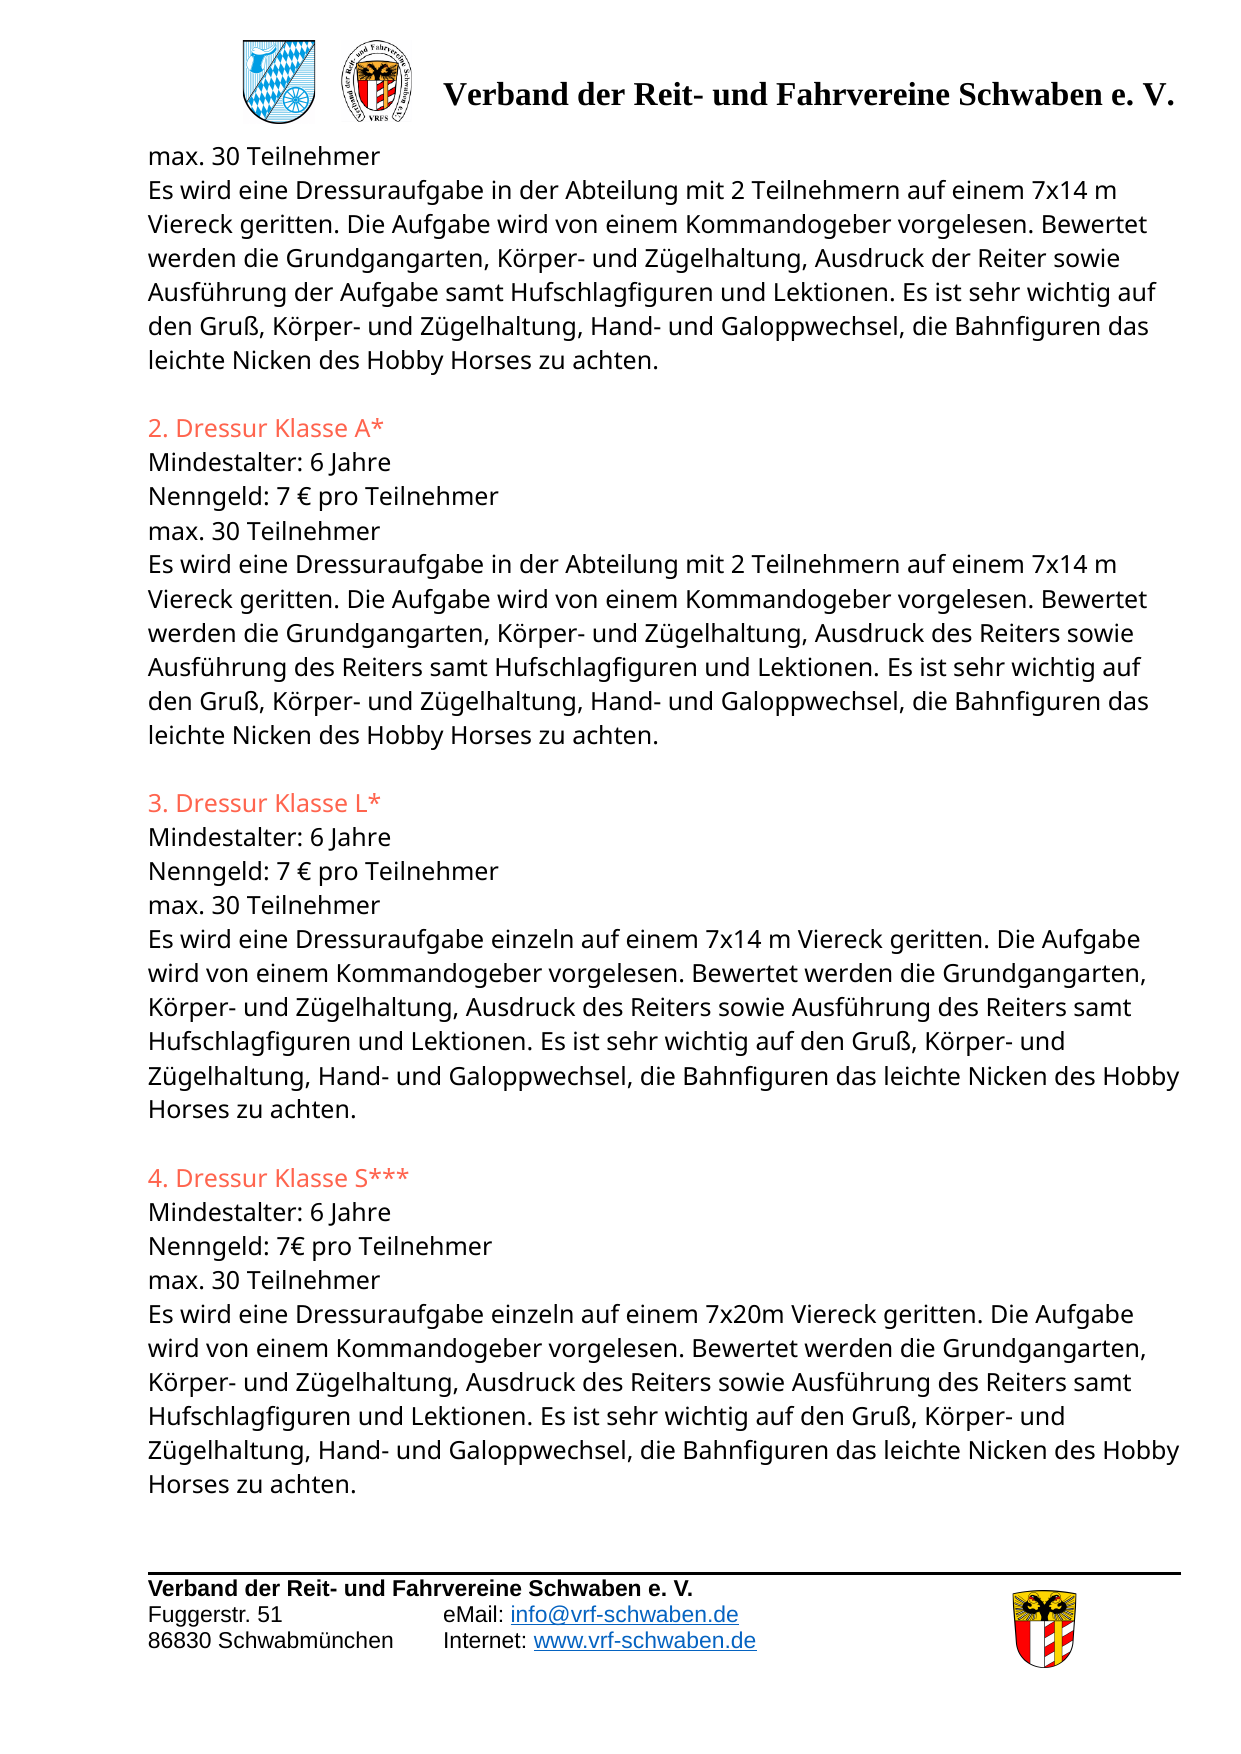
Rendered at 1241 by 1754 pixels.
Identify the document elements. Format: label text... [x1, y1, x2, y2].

text max. 30 Teilnehmer [148, 513, 1181, 547]
picture [1012, 1590, 1077, 1668]
picture [242, 40, 316, 124]
text max. 30 Teilnehmer [148, 138, 1181, 172]
text Mindestalter: 6 Jahre [148, 820, 1181, 854]
picture [341, 40, 412, 122]
text Nenngeld: 7 € pro Teilnehmer [148, 854, 1181, 888]
text Es wird eine Dressuraufgabe in der Abteilung mit 2 Teilnehmern auf einem 7x14 m Viereck geritten. Die Aufgabe wird von einem Kommandogeber vorgelesen. Bewertet werden die Grundgangarten, Körper- und Zügelhaltung, Ausdruck der Reiter sowie Ausführung der Aufgabe samt Hufschlagfiguren und Lektionen. Es ist sehr wichtig auf den Gruß, Körper- und Zügelhaltung, Hand- und Galoppwechsel, die Bahnfiguren das leichte Nicken des Hobby Horses zu achten. [148, 172, 1181, 377]
text max. 30 Teilnehmer [148, 888, 1181, 922]
text Es wird eine Dressuraufgabe in der Abteilung mit 2 Teilnehmern auf einem 7x14 m Viereck geritten. Die Aufgabe wird von einem Kommandogeber vorgelesen. Bewertet werden die Grundgangarten, Körper- und Zügelhaltung, Ausdruck des Reiters sowie Ausführung des Reiters samt Hufschlagfiguren und Lektionen. Es ist sehr wichtig auf den Gruß, Körper- und Zügelhaltung, Hand- und Galoppwechsel, die Bahnfiguren das leichte Nicken des Hobby Horses zu achten. [148, 547, 1181, 752]
text Nenngeld: 7€ pro Teilnehmer [148, 1228, 1181, 1262]
text max. 30 Teilnehmer [148, 1262, 1181, 1297]
text Es wird eine Dressuraufgabe einzeln auf einem 7x14 m Viereck geritten. Die Aufgabe wird von einem Kommandogeber vorgelesen. Bewertet werden die Grundgangarten, Körper- und Zügelhaltung, Ausdruck des Reiters sowie Ausführung des Reiters samt Hufschlagfiguren und Lektionen. Es ist sehr wichtig auf den Gruß, Körper- und Zügelhaltung, Hand- und Galoppwechsel, die Bahnfiguren das leichte Nicken des Hobby Horses zu achten. [148, 922, 1181, 1126]
text 2. Dressur Klasse A* [148, 411, 1181, 445]
text Mindestalter: 6 Jahre [148, 445, 1181, 479]
text 4. Dressur Klasse S*** [148, 1160, 1181, 1194]
text Mindestalter: 6 Jahre [148, 1194, 1181, 1228]
text Nenngeld: 7 € pro Teilnehmer [148, 479, 1181, 513]
text Es wird eine Dressuraufgabe einzeln auf einem 7x20m Viereck geritten. Die Aufgabe wird von einem Kommandogeber vorgelesen. Bewertet werden die Grundgangarten, Körper- und Zügelhaltung, Ausdruck des Reiters sowie Ausführung des Reiters samt Hufschlagfiguren und Lektionen. Es ist sehr wichtig auf den Gruß, Körper- und Zügelhaltung, Hand- und Galoppwechsel, die Bahnfiguren das leichte Nicken des Hobby Horses zu achten. [148, 1297, 1181, 1501]
text 3. Dressur Klasse L* [148, 786, 1181, 820]
